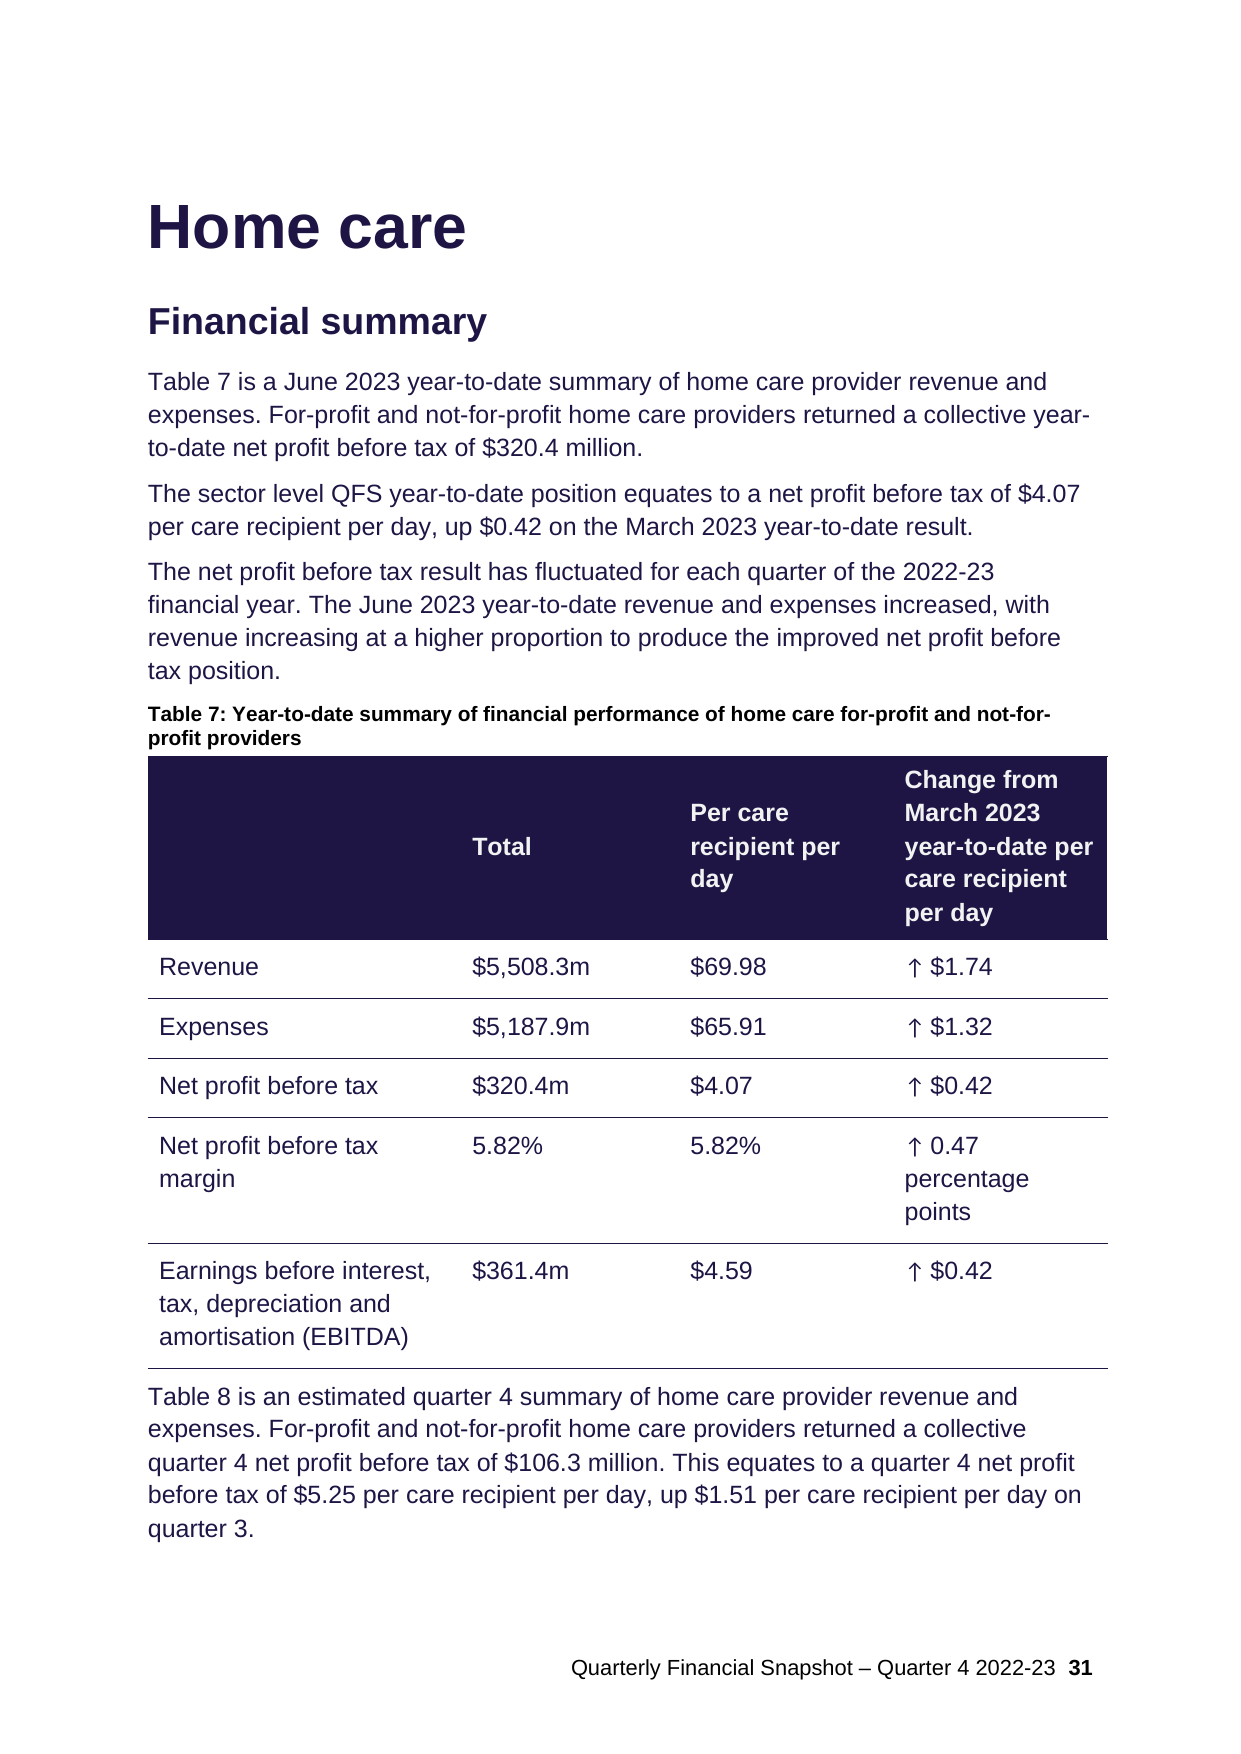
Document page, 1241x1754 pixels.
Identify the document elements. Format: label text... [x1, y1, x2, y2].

text Table 7 is a June 2023 year-to-date summary of home care provider revenue and expenses. For-profit and not-for-profit home care providers returned a collective year-to-date net profit before tax of $320.4 million. [148, 367, 1092, 462]
table_cell $5,187.9m [461, 999, 679, 1058]
text The sector level QFS year-to-date position equates to a net profit before tax of $4.07 per care recipient per day, up $0.42 on the March 2023 year-to-date result. [148, 479, 1092, 541]
table_cell Net profit before tax margin [148, 1118, 461, 1243]
text The net profit before tax result has fluctuated for each quarter of the 2022-23 financial year. The June 2023 year-to-date revenue and expenses increased, with revenue increasing at a higher proportion to produce the improved net profit before tax position. [148, 557, 1092, 685]
table_cell Expenses [148, 999, 461, 1058]
table_cell 5.82% [461, 1118, 679, 1243]
table_cell ↑ $0.42 [893, 1244, 1107, 1368]
table_cell ↑ $0.42 [893, 1059, 1107, 1117]
table_cell $5,508.3m [461, 940, 679, 998]
table_cell $4.59 [679, 1244, 893, 1368]
table_header Change from March 2023 year-to-date per care recipient per day [893, 757, 1107, 939]
table_cell ↑ $1.32 [893, 999, 1107, 1058]
table_cell ↑ $1.74 [893, 940, 1107, 998]
table_cell $320.4m [461, 1059, 679, 1117]
table_header Total [461, 757, 679, 939]
table_cell $69.98 [679, 940, 893, 998]
table_header Per care recipient per day [679, 757, 893, 939]
table_cell Revenue [148, 940, 461, 998]
table_cell Earnings before interest, tax, depreciation and amortisation (EBITDA) [148, 1244, 461, 1368]
text Table 7: Year-to-date summary of financial performance of home care for-profit and not-for-profit providers [148, 702, 1092, 750]
table_cell $4.07 [679, 1059, 893, 1117]
table_cell $361.4m [461, 1244, 679, 1368]
table_cell 5.82% [679, 1118, 893, 1243]
table_cell $65.91 [679, 999, 893, 1058]
subtitle Financial summary [148, 299, 1092, 342]
subtitle Home care [148, 190, 1092, 262]
text Table 8 is an estimated quarter 4 summary of home care provider revenue and expenses. For-profit and not-for-profit home care providers returned a collective quarter 4 net profit before tax of $106.3 million. This equates to a quarter 4 net profit before tax of $5.25 per care recipient per day, up $1.51 per care recipient per day on quarter 3. [148, 1381, 1092, 1542]
table_cell Net profit before tax [148, 1059, 461, 1117]
table_header [148, 757, 461, 939]
table_cell ↑ 0.47 percentage points [893, 1118, 1107, 1243]
